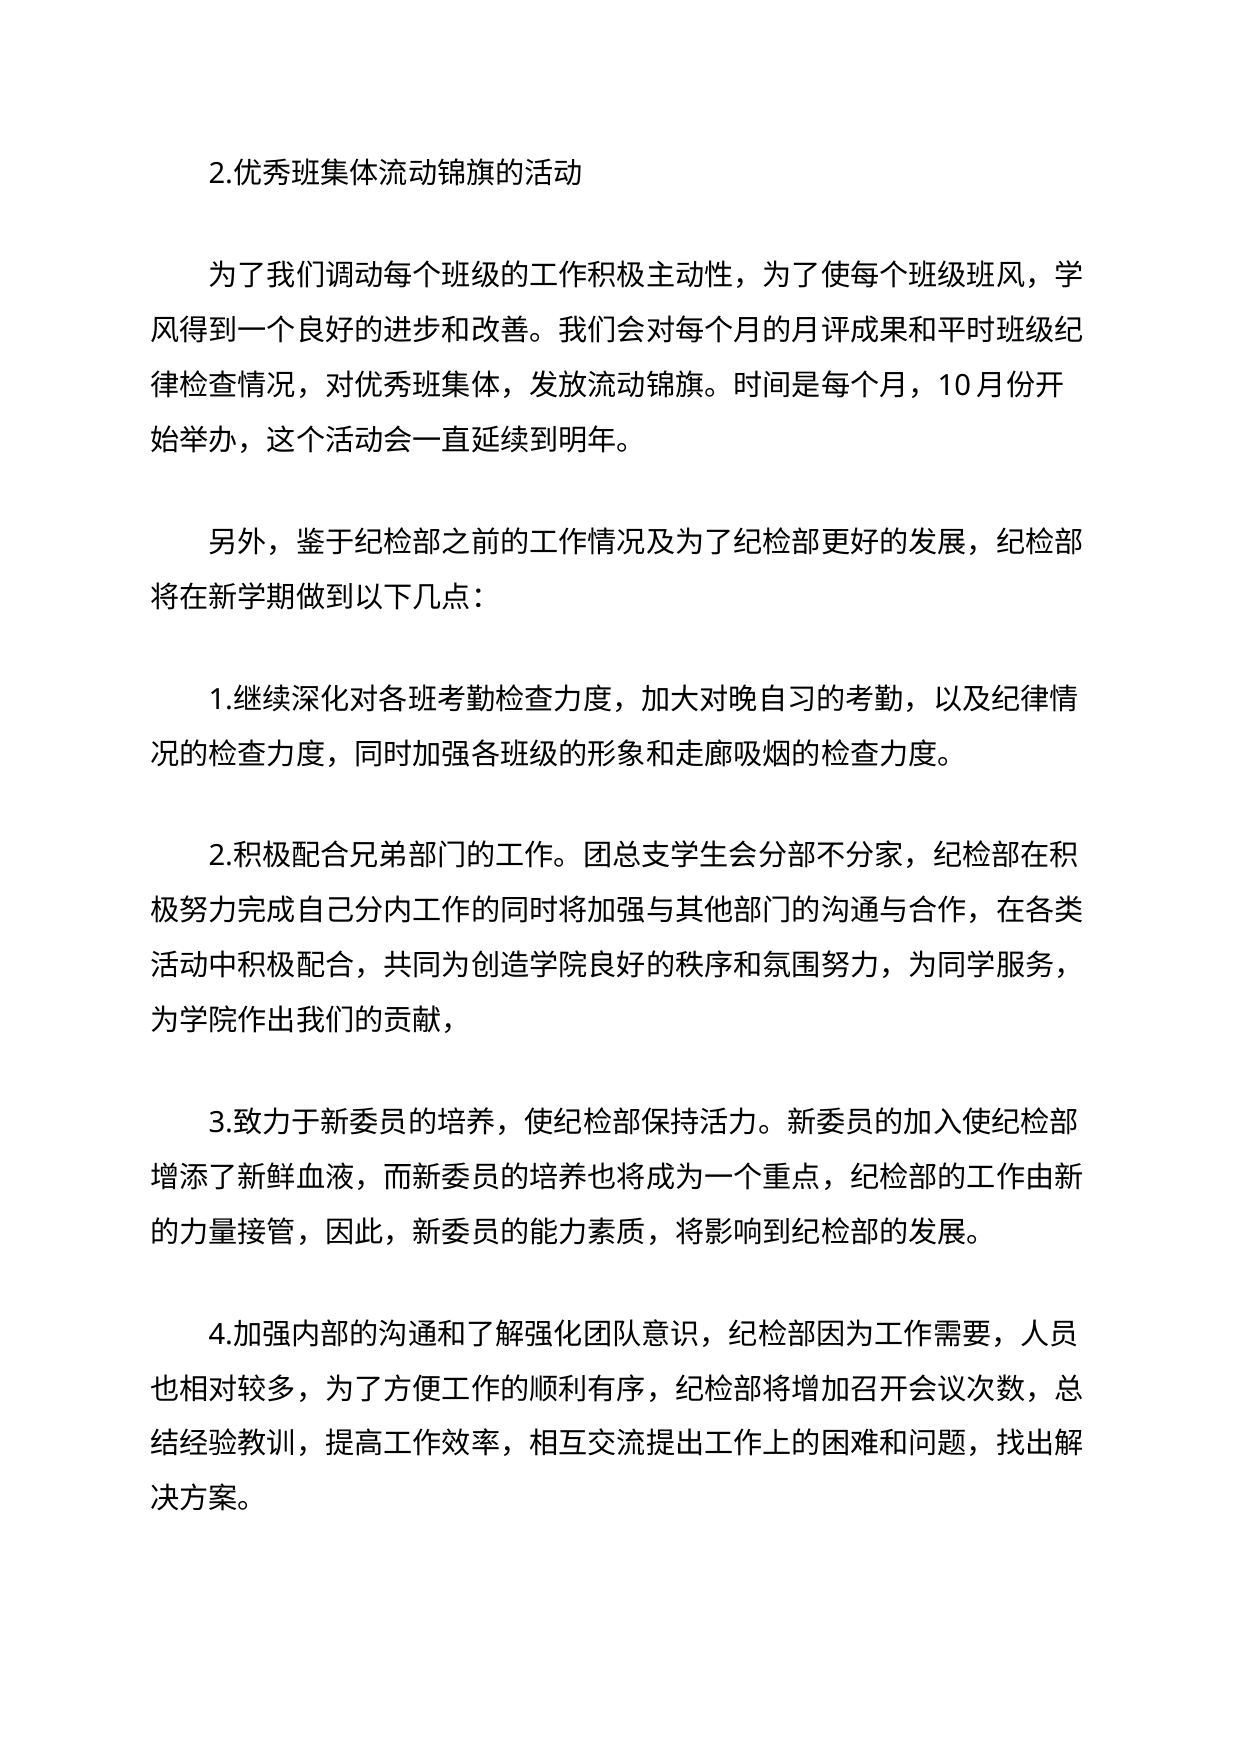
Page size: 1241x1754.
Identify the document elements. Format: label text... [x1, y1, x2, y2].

text 2.积极配合兄弟部门的工作。团总支学生会分部不分家，纪检部在积极努力完成自己分内工作的同时将加强与其他部门的沟通与合作，在各类活动中积极配合，共同为创造学院良好的秩序和氛围努力，为同学服务，为学院作出我们的贡献， [150, 832, 1090, 1039]
text 3.致力于新委员的培养，使纪检部保持活力。新委员的加入使纪检部增添了新鲜血液，而新委员的培养也将成为一个重点，纪检部的工作由新的力量接管，因此，新委员的能力素质，将影响到纪检部的发展。 [150, 1098, 1090, 1251]
text 为了我们调动每个班级的工作积极主动性，为了使每个班级班风，学风得到一个良好的进步和改善。我们会对每个月的月评成果和平时班级纪律检查情况，对优秀班集体，发放流动锦旗。时间是每个月，10月份开始举办，这个活动会一直延续到明年。 [150, 252, 1090, 459]
text 1.继续深化对各班考勤检查力度，加大对晚自习的考勤，以及纪律情况的检查力度，同时加强各班级的形象和走廊吸烟的检查力度。 [150, 675, 1090, 772]
text 2.优秀班集体流动锦旗的活动 [150, 150, 1090, 192]
text 另外，鉴于纪检部之前的工作情况及为了纪检部更好的发展，纪检部将在新学期做到以下几点： [150, 518, 1090, 616]
text 4.加强内部的沟通和了解强化团队意识，纪检部因为工作需要，人员也相对较多，为了方便工作的顺利有序，纪检部将增加召开会议次数，总结经验教训，提高工作效率，相互交流提出工作上的困难和问题，找出解决方案。 [150, 1310, 1090, 1517]
